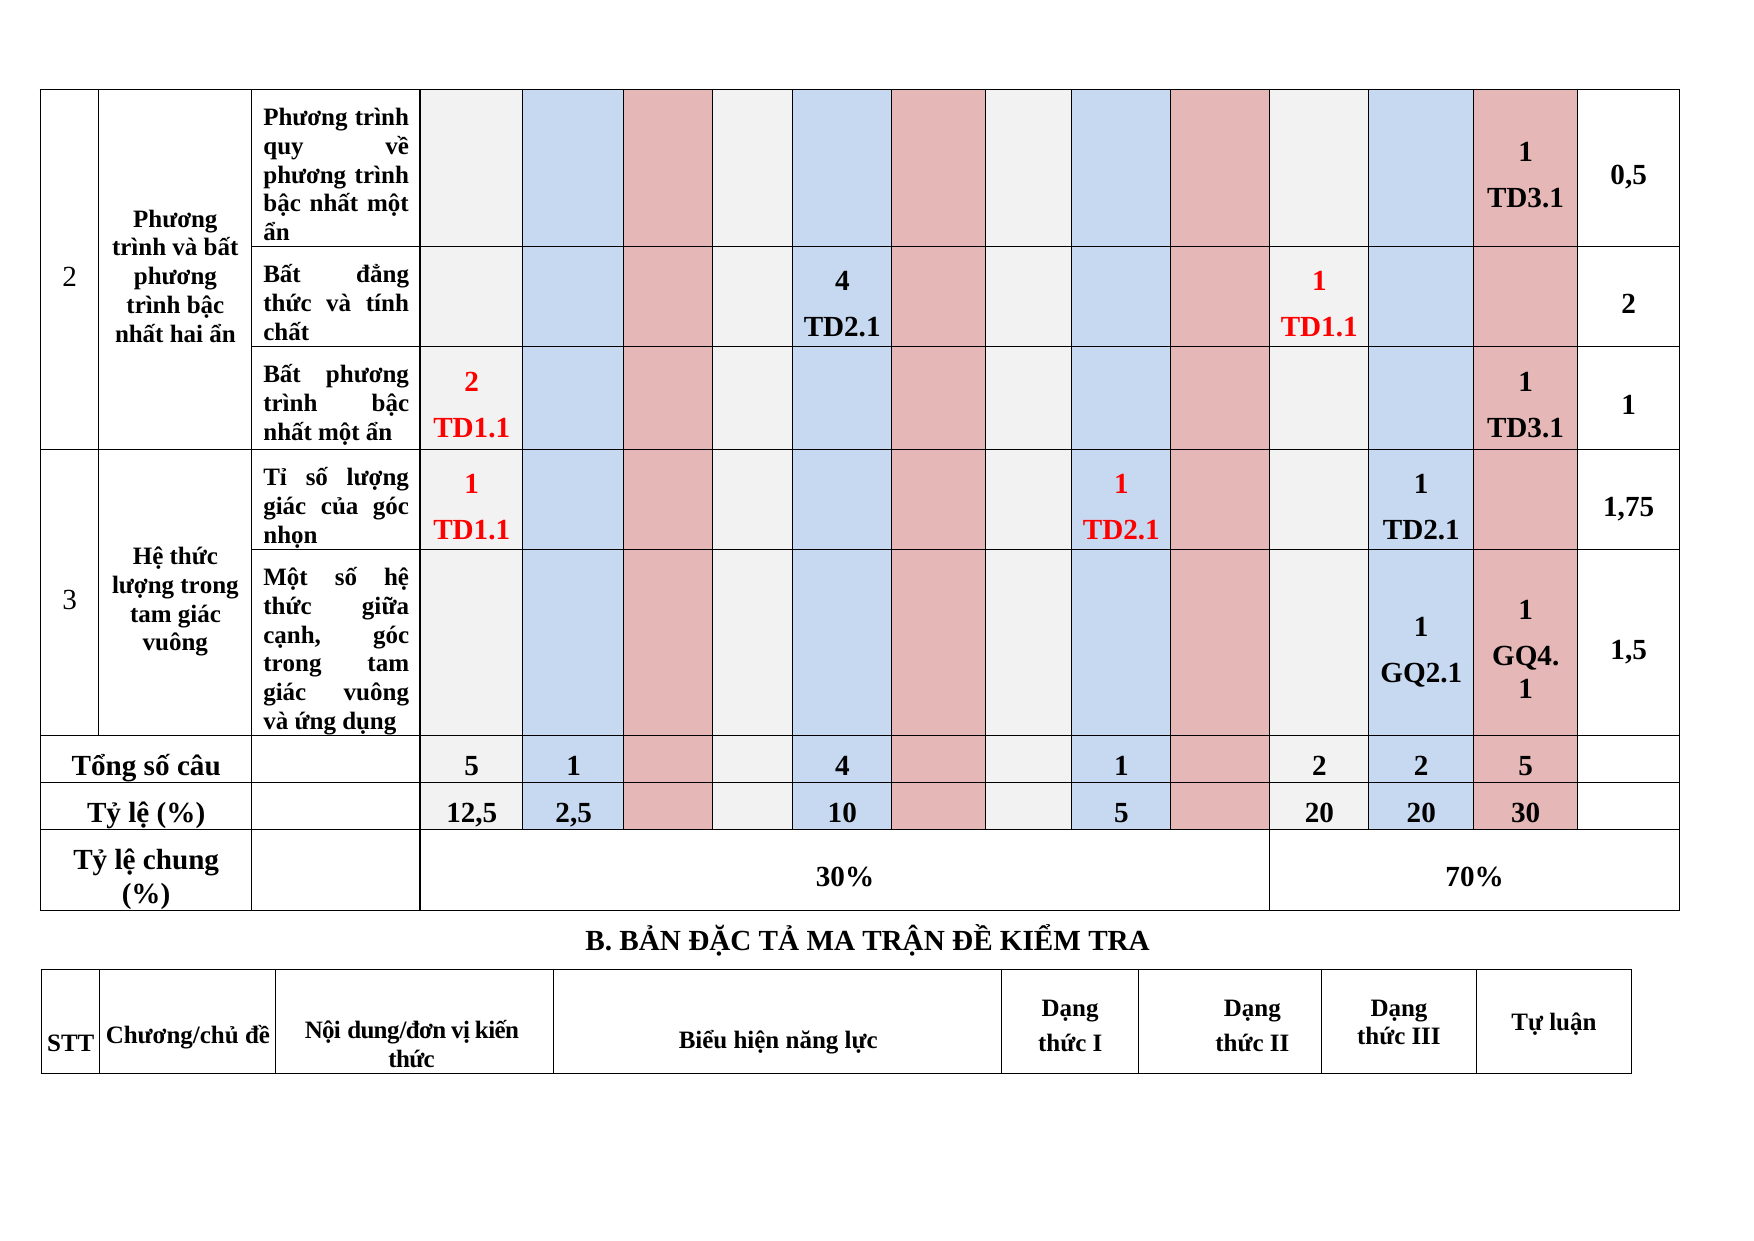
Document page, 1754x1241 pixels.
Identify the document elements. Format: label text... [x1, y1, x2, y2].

table_cell [1474, 450, 1577, 549]
table_cell 2,5 [523, 783, 623, 829]
table_cell [1270, 450, 1368, 549]
table_cell [986, 247, 1071, 346]
table_cell [986, 90, 1071, 246]
table_cell 1,5 [1578, 550, 1679, 735]
table_cell [1578, 783, 1679, 829]
table_cell [1270, 90, 1368, 246]
table_cell [1474, 247, 1577, 346]
table_cell [892, 347, 985, 449]
table_cell 1 TD3.1 [1474, 347, 1577, 449]
table_cell [1171, 450, 1269, 549]
table_cell [1270, 550, 1368, 735]
table_cell 2 [1578, 247, 1679, 346]
table_cell 1,75 [1578, 450, 1679, 549]
table_cell [892, 90, 985, 246]
table_cell [713, 783, 792, 829]
table_cell 3 [41, 450, 98, 735]
table_cell [624, 347, 712, 449]
table_header Dạng thức III [1322, 970, 1476, 1073]
table_cell Tỉ số lượng giác của góc nhọn [252, 450, 419, 549]
table_cell 1 TD2.1 [1369, 450, 1473, 549]
table_cell [1578, 736, 1679, 782]
table_cell 1 GQ2.1 [1369, 550, 1473, 735]
table_cell Bất đẳng thức và tính chất [252, 247, 419, 346]
table_cell 1 [1072, 736, 1170, 782]
table_cell 2 [1270, 736, 1368, 782]
table_cell [252, 783, 419, 829]
table_cell 5 [1072, 783, 1170, 829]
table_cell [986, 550, 1071, 735]
table_cell [1171, 783, 1269, 829]
table_cell [1072, 550, 1170, 735]
table_header STT [42, 970, 99, 1073]
table_header Tự luận [1477, 970, 1631, 1073]
table_cell [523, 90, 623, 246]
table_cell [252, 830, 419, 909]
table_cell [624, 450, 712, 549]
table_cell 2 TD1.1 [421, 347, 522, 449]
table_cell 5 [421, 736, 522, 782]
table_cell [624, 783, 712, 829]
table_cell 1 TD2.1 [1072, 450, 1170, 549]
table_cell [252, 736, 419, 782]
table_cell [892, 550, 985, 735]
table_cell [986, 347, 1071, 449]
table_cell 1 TD1.1 [1270, 247, 1368, 346]
table_cell [624, 247, 712, 346]
table_cell 2 [1369, 736, 1473, 782]
table_cell [1369, 347, 1473, 449]
table_cell 2 [41, 90, 98, 449]
table_cell [793, 450, 891, 549]
table_cell [1171, 247, 1269, 346]
table_cell 20 [1270, 783, 1368, 829]
table_cell [1369, 90, 1473, 246]
table_cell [1072, 347, 1170, 449]
table_cell [624, 90, 712, 246]
table_cell 10 [793, 783, 891, 829]
table_cell [523, 550, 623, 735]
table_cell Tỷ lệ (%) [41, 783, 251, 829]
text B. BẢN ĐẶC TẢ MA TRẬN ĐỀ KIỂM TRA [70, 923, 1665, 957]
table_header Biểu hiện năng lực [554, 970, 1001, 1073]
table_header Dạng thức II [1139, 970, 1321, 1073]
table_cell [1072, 247, 1170, 346]
table_cell [1171, 736, 1269, 782]
table_cell [713, 347, 792, 449]
table_cell 30 [1474, 783, 1577, 829]
table_cell Bất phương trình bậc nhất một ẩn [252, 347, 419, 449]
table_cell [892, 783, 985, 829]
table_cell [523, 247, 623, 346]
table_cell Phương trình quy về phương trình bậc nhất một ẩn [252, 90, 419, 246]
table_cell 5 [1474, 736, 1577, 782]
table_cell 4 [793, 736, 891, 782]
table_cell Phương trình và bất phương trình bậc nhất hai ẩn [99, 90, 251, 449]
table_cell 1 [1578, 347, 1679, 449]
table_cell [892, 450, 985, 549]
table_cell [793, 347, 891, 449]
table_cell 20 [1369, 783, 1473, 829]
table_cell [421, 550, 522, 735]
table_cell 12,5 [421, 783, 522, 829]
table_cell [1270, 347, 1368, 449]
table_cell [986, 783, 1071, 829]
table_cell [986, 450, 1071, 549]
table_cell [713, 90, 792, 246]
table_cell Một số hệ thức giữa cạnh, góc trong tam giác vuông và ứng dụng [252, 550, 419, 735]
table_cell [713, 736, 792, 782]
table_header Nội dung/đơn vị kiến thức [276, 970, 553, 1073]
table_cell Hệ thức lượng trong tam giác vuông [99, 450, 251, 735]
table_cell [892, 247, 985, 346]
table_cell 1 TD3.1 [1474, 90, 1577, 246]
table_cell [1072, 90, 1170, 246]
table_cell 30% [421, 830, 1269, 909]
table_cell Tổng số câu [41, 736, 251, 782]
table_cell [793, 550, 891, 735]
table_cell [1171, 347, 1269, 449]
table_header Chương/chủ đề [100, 970, 275, 1073]
table_cell 0,5 [1578, 90, 1679, 246]
table_cell [1171, 90, 1269, 246]
table_cell 1 GQ4.1 [1474, 550, 1577, 735]
table_cell 70% [1270, 830, 1679, 909]
table_cell [421, 90, 522, 246]
table_cell [523, 450, 623, 549]
table_cell [986, 736, 1071, 782]
table_cell [713, 550, 792, 735]
table_cell [713, 247, 792, 346]
table_cell 1 [523, 736, 623, 782]
table_cell [892, 736, 985, 782]
table_cell 1 TD1.1 [421, 450, 522, 549]
table_cell [624, 736, 712, 782]
table_cell [523, 347, 623, 449]
table_header Dạng thức I [1002, 970, 1138, 1073]
table_cell [793, 90, 891, 246]
table_cell 4 TD2.1 [793, 247, 891, 346]
table_cell [1171, 550, 1269, 735]
table_cell [713, 450, 792, 549]
table_cell Tỷ lệ chung (%) [41, 830, 251, 909]
table_cell [624, 550, 712, 735]
table_cell [1369, 247, 1473, 346]
table_cell [421, 247, 522, 346]
